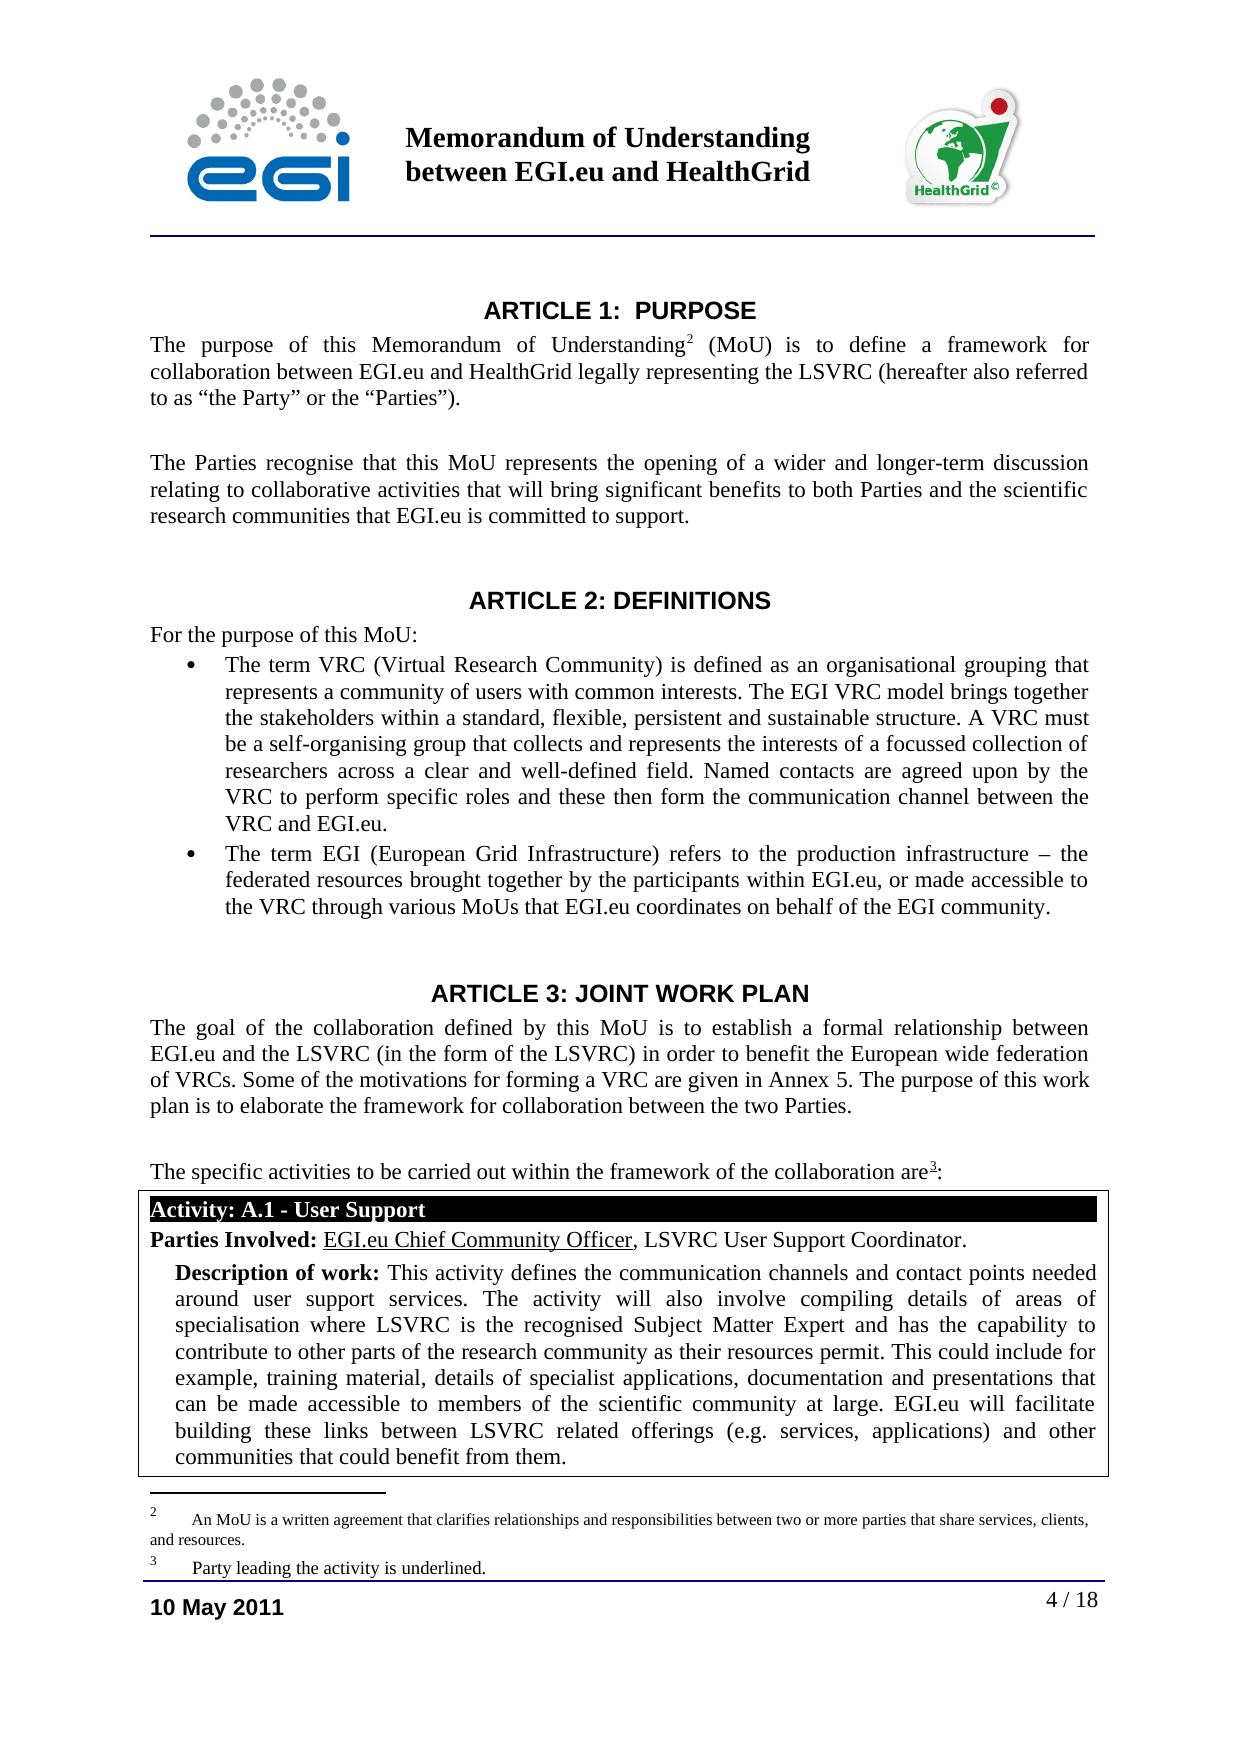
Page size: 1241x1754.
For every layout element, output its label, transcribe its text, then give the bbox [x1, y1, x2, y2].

picture [186, 77, 350, 203]
list The term VRC (Virtual Research Community) is defined as an organisational grouping that represents a community of users with common interests. The EGI VRC model brings together the stakeholders within a standard, flexible, persistent and sustainable structure. A VRC must be a self-organising group that collects and represents the interests of a focussed collection of researchers across a clear and well-defined field. Named contacts are agreed upon by the VRC to perform specific roles and these then form the communication channel between the VRC and EGI.eu. [187, 651, 1090, 836]
text The specific activities to be carried out within the framework of the collaboration are: [150, 1158, 1090, 1184]
text The purpose of this Memorandum of Understanding (MoU) is to define a framework for collaboration between EGI.eu and HealthGrid legally representing the LSVRC (hereafter also referred to as “the Party” or the “Parties”). [150, 331, 1090, 410]
subtitle Article 1: Purpose [150, 296, 1090, 325]
text For the purpose of this MoU: [150, 621, 1090, 647]
text The Parties recognise that this MoU represents the opening of a wider and longer-term discussion relating to collaborative activities that will bring significant benefits to both Parties and the scientific research communities that EGI.eu is committed to support. [150, 449, 1090, 528]
subtitle Article 2: Definitions [150, 586, 1090, 615]
text The goal of the collaboration defined by this MoU is to establish a formal relationship between EGI.eu and the LSVRC (in the form of the LSVRC) in order to benefit the European wide federation of VRCs. Some of the motivations for forming a VRC are given in Annex 5. The purpose of this work plan is to elaborate the framework for collaboration between the two Parties. [150, 1013, 1090, 1119]
picture [901, 86, 1023, 210]
list The term EGI (European Grid Infrastructure) refers to the production infrastructure – the federated resources brought together by the participants within EGI.eu, or made accessible to the VRC through various MoUs that EGI.eu coordinates on behalf of the EGI community. [187, 840, 1090, 919]
subtitle Article 3: Joint Work plan [150, 978, 1090, 1007]
